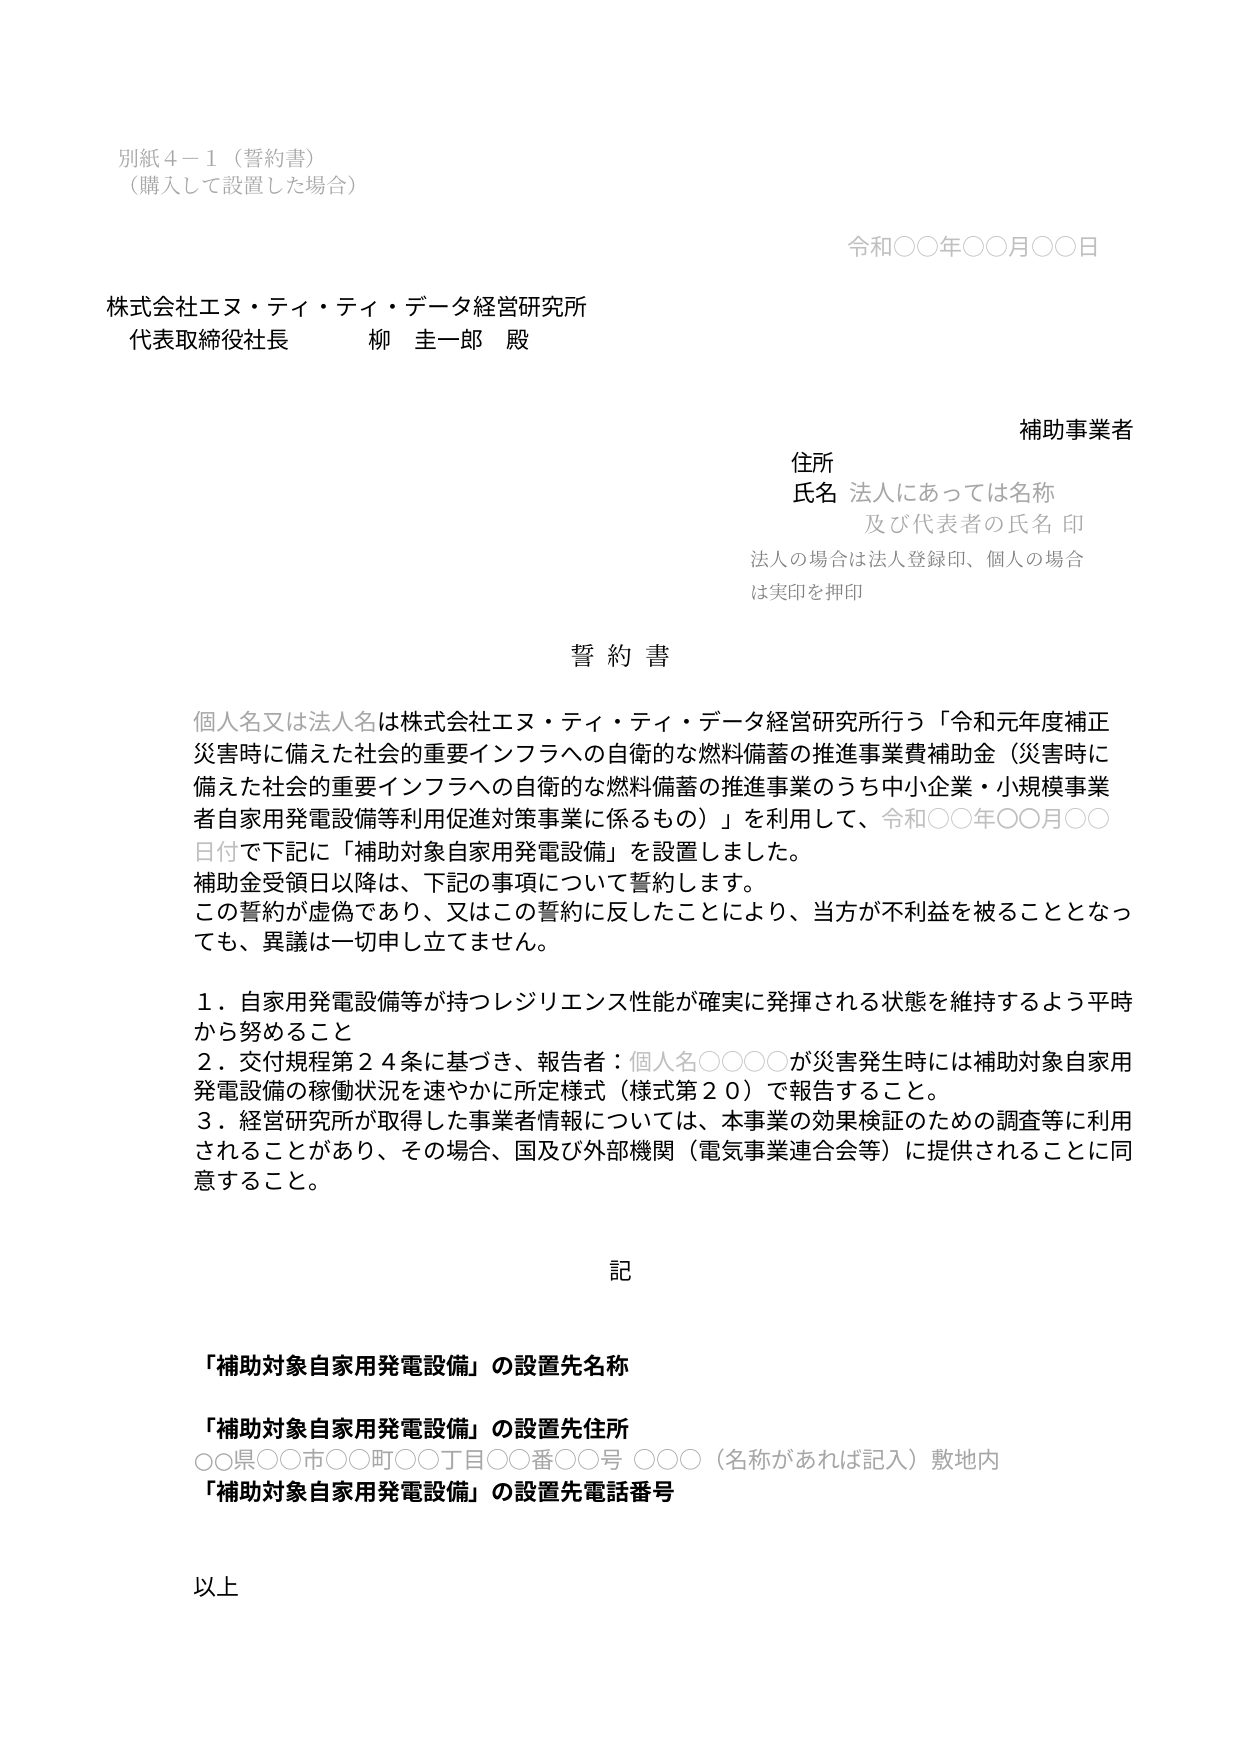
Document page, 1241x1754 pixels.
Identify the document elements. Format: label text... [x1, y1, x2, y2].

text 「補助対象自家用発電設備」の設置先電話番号 [194, 1474, 1134, 1507]
text 別紙４－１（誓約書） [118, 144, 1134, 171]
text 「補助対象自家用発電設備」の設置先住所 [194, 1411, 1134, 1444]
text ３．経営研究所が取得した事業者情報については、本事業の効果検証のための調査等に利用されることがあり、その場合、国及び外部機関（電気事業連合会等）に提供されることに同意すること。 [194, 1106, 1134, 1195]
text 誓 約 書 [106, 637, 1134, 673]
text 補助事業者 [194, 415, 1134, 444]
text この誓約が虚偽であり、又はこの誓約に反したことにより、当方が不利益を被ることとなっても、異議は一切申し立てません。 [194, 897, 1134, 957]
text ○○県○○市○○町○○丁目○○番○○号 ○○○（名称があれば記入）敷地内 [194, 1444, 1134, 1474]
text 及び代表者の氏名 印法人の場合は法人登録印、個人の場合は実印を押印 [750, 507, 1085, 605]
text ２．交付規程第２４条に基づき、報告者：個人名○○○○が災害発生時には補助対象自家用発電設備の稼働状況を速やかに所定様式（様式第２０）で報告すること。 [194, 1046, 1134, 1106]
text 「補助対象自家用発電設備」の設置先名称 [194, 1347, 1134, 1381]
text 個人名又は法人名は株式会社エヌ・ティ・ティ・データ経営研究所行う「令和元年度補正災害時に備えた社会的重要インフラへの自衛的な燃料備蓄の推進事業費補助金（災害時に備えた社会的重要インフラへの自衛的な燃料備蓄の推進事業のうち中小企業・小規模事業者自家用発電設備等利用促進対策事業に係るもの）」を利用して、令和○○年〇〇月○○日付で下記に「補助対象自家用発電設備」を設置しました。 [194, 704, 1123, 867]
text 住所 [194, 448, 1134, 478]
text 記 [106, 1253, 1134, 1286]
text 補助金受領日以降は、下記の事項について誓約します。 [194, 867, 1134, 897]
text 以上 [194, 1569, 1134, 1602]
text 氏名 法人にあっては名称 [106, 478, 1055, 507]
text （購入して設置した場合） [118, 171, 1134, 198]
text 株式会社エヌ・ティ・ティ・データ経営研究所 [106, 289, 1134, 322]
text 代表取締役社長 柳 圭一郎 殿 [106, 322, 1134, 356]
text １．自家用発電設備等が持つレジリエンス性能が確実に発揮される状態を維持するよう平時から努めること [194, 987, 1134, 1046]
text 令和○○年○○月○○日 [106, 228, 1099, 262]
